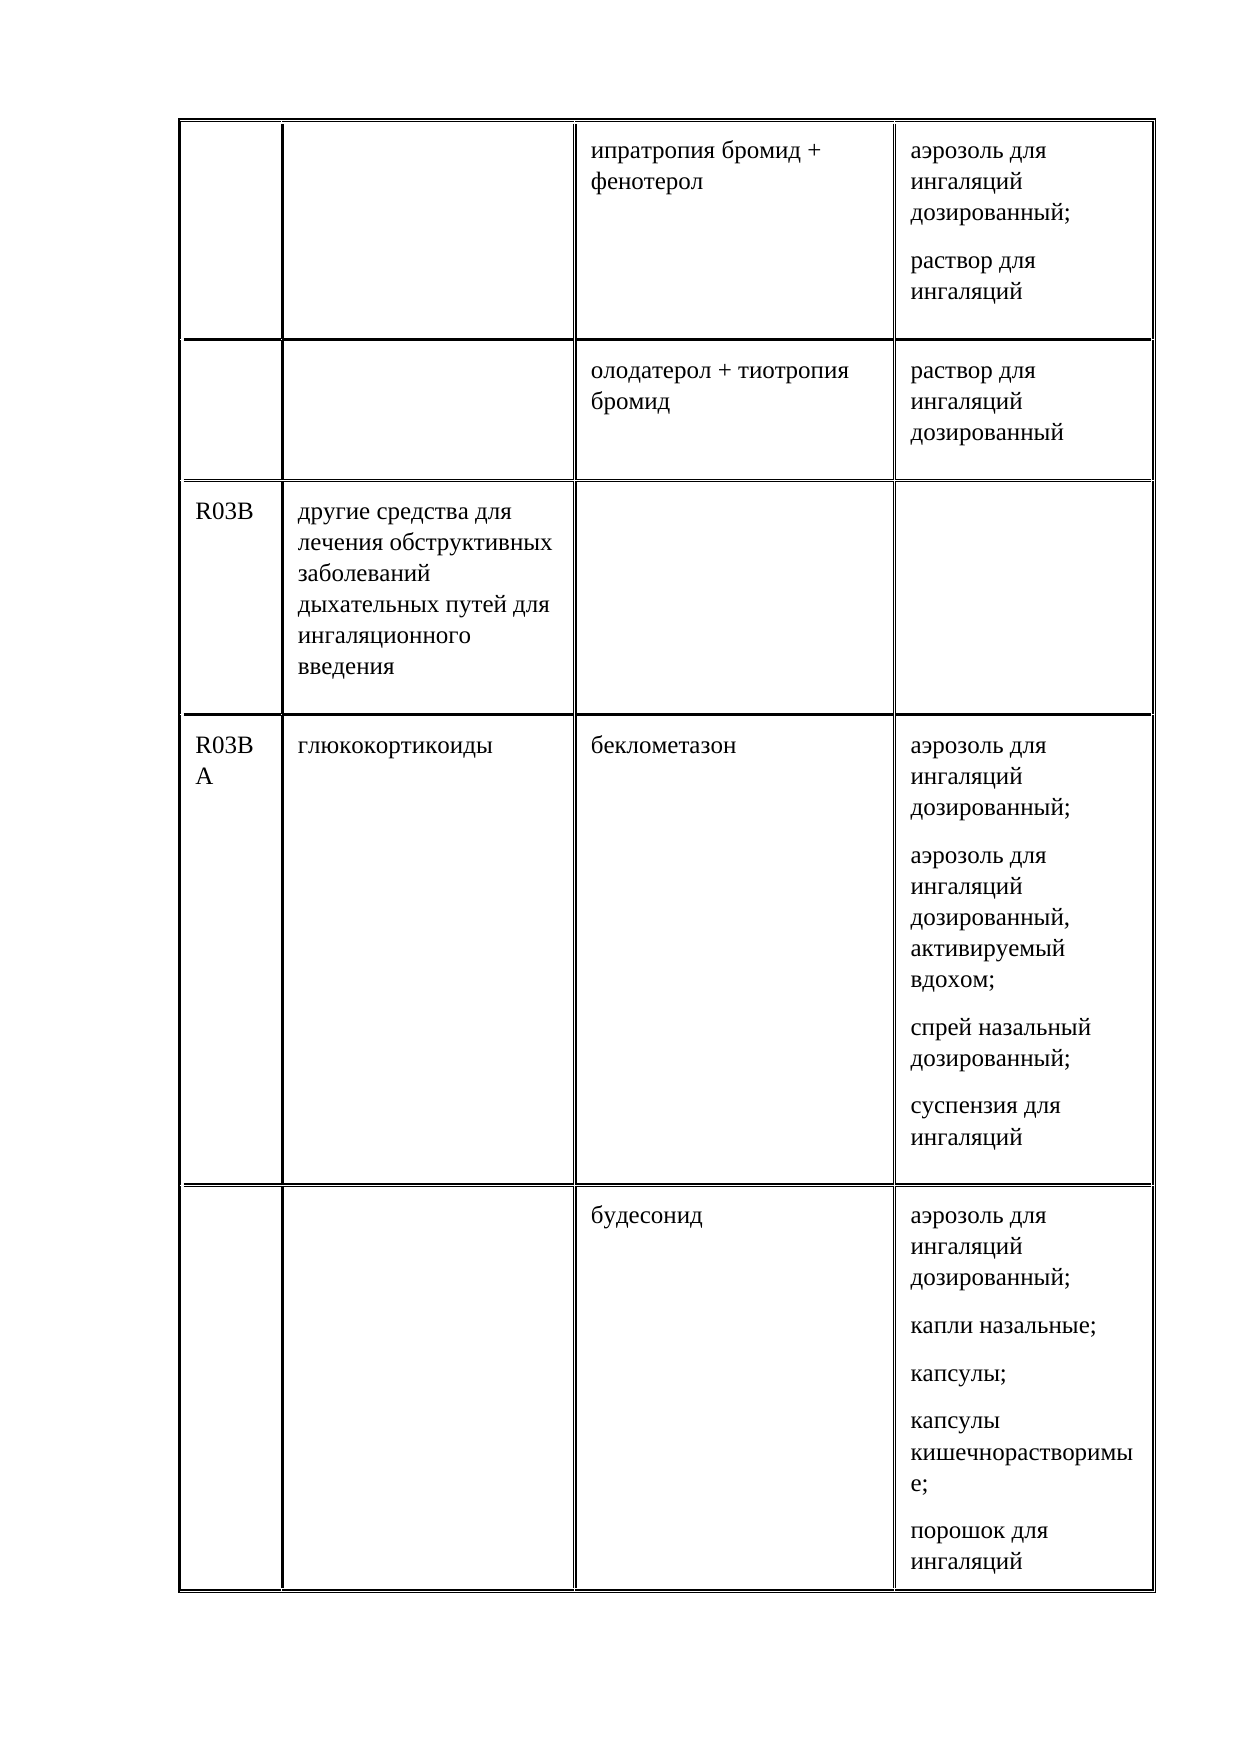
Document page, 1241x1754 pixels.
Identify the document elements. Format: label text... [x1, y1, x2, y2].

table_cell глюкокортикоиды [284, 716, 573, 1183]
table_cell беклометазон [577, 716, 893, 1183]
table_cell R03B [180, 479, 282, 713]
table_cell раствор для ингаляций дозированный [896, 338, 1154, 479]
table_cell аэрозоль для ингаляций дозированный; аэрозоль для ингаляций дозированный, активируемый вдохом; спрей назальный дозированный; суспензия для ингаляций [896, 713, 1154, 1183]
table_cell [181, 120, 282, 338]
table_cell аэрозоль для ингаляций дозированный; раствор для ингаляций [895, 122, 1152, 338]
table_cell [284, 341, 573, 479]
table_cell [180, 338, 281, 479]
table_cell олодатерол + тиотропия бромид [577, 341, 893, 479]
table_cell R03BA [180, 713, 281, 1183]
table_cell будесонид [575, 1187, 895, 1589]
table_cell [895, 479, 1154, 713]
table_cell [181, 1183, 282, 1589]
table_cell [895, 1183, 1153, 1589]
table_cell [282, 120, 575, 338]
table_cell [282, 1183, 575, 1589]
table_cell ипратропия бромид + фенотерол [575, 122, 895, 338]
table_cell [577, 482, 893, 713]
table_cell другие средства для лечения обструктивных заболеваний дыхательных путей для ингаляционного введения [284, 482, 573, 713]
